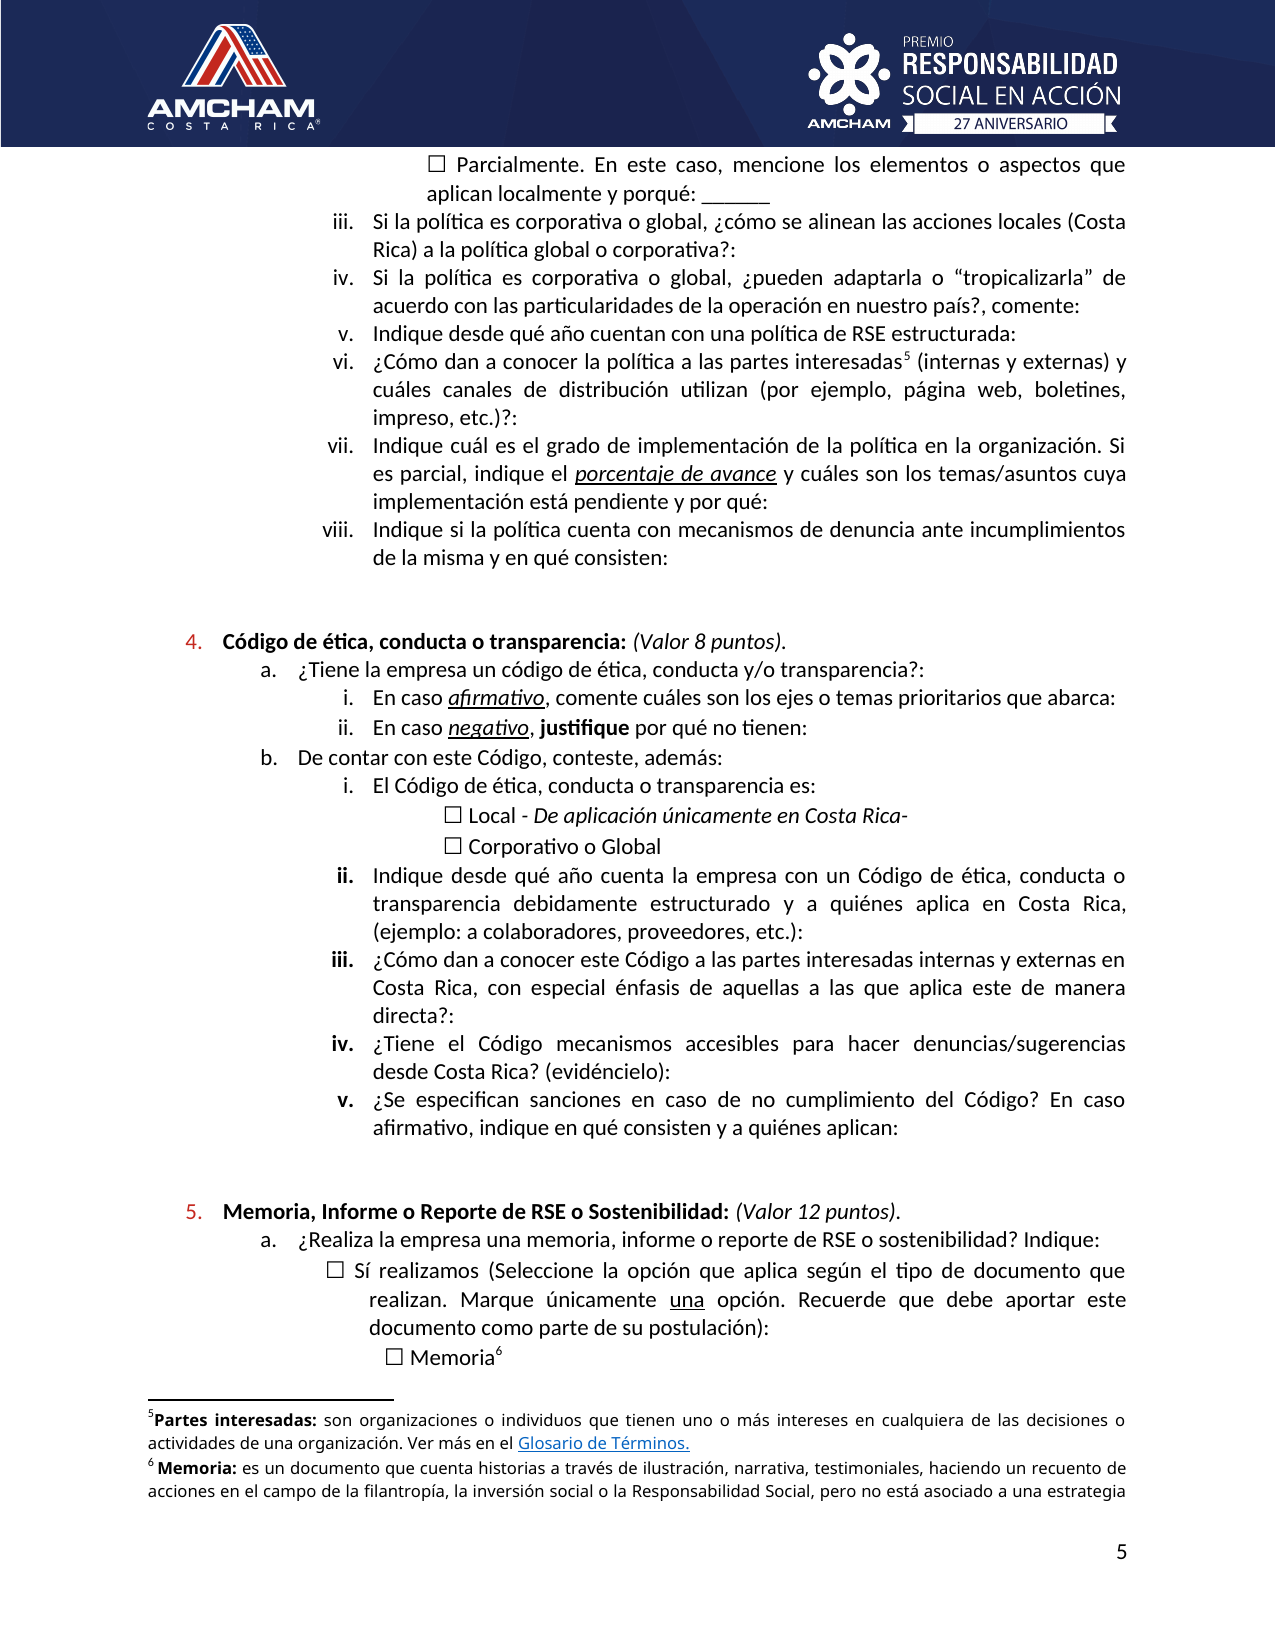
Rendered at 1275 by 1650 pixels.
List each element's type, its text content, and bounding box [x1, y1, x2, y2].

text Corporativo o Global [443, 830, 1127, 861]
list El Código de ética, conducta o transparencia es: [354, 771, 1127, 799]
list En caso negativo, justifique por qué no tienen: [354, 713, 1127, 741]
list ¿Tiene el Código mecanismos accesibles para hacer denuncias/sugerencias desde Costa Rica? (evidéncielo): [354, 1029, 1127, 1085]
list Indique cuál es el grado de implementación de la política en la organización. Si es parcial, indique el porcentaje de avance y cuáles son los temas/asuntos cuya implementación está pendiente y por qué: [354, 431, 1127, 515]
text Memoria [369, 1341, 1127, 1372]
text Local - De aplicación únicamente en Costa Rica- [443, 799, 1127, 830]
picture [0, 0, 1275, 147]
list Si la política es corporativa o global, ¿cómo se alinean las acciones locales (Costa Rica) a la política global o corporativa?: [354, 207, 1127, 263]
list Indique si la política cuenta con mecanismos de denuncia ante incumplimientos de la misma y en qué consisten: [354, 515, 1127, 571]
list Memoria, Informe o Reporte de RSE o Sostenibilidad: (Valor 12 puntos). [185, 1197, 1127, 1226]
list Código de ética, conducta o transparencia: (Valor 8 puntos). [185, 627, 1127, 655]
text Parcialmente. En este caso, mencione los elementos o aspectos que aplican localmente y porqué: ______ [426, 148, 1127, 207]
list De contar con este Código, conteste, además: [260, 743, 1127, 771]
list ¿Cómo dan a conocer este Código a las partes interesadas internas y externas en Costa Rica, con especial énfasis de aquellas a las que aplica este de manera directa?: [354, 945, 1127, 1029]
list ¿Realiza la empresa una memoria, informe o reporte de RSE o sostenibilidad? Indique: [260, 1226, 1127, 1253]
list En caso afirmativo, comente cuáles son los ejes o temas prioritarios que abarca: [354, 683, 1127, 711]
text Sí realizamos (Seleccione la opción que aplica según el tipo de documento que realizan. Marque únicamente una opción. Recuerde que debe aportar este documento como parte de su postulación): [325, 1253, 1127, 1341]
list ¿Tiene la empresa un código de ética, conducta y/o transparencia?: [260, 655, 1127, 683]
list ¿Cómo dan a conocer la política a las partes interesadas (internas y externas) y cuáles canales de distribución utilizan (por ejemplo, página web, boletines, impreso, etc.)?: [354, 347, 1127, 431]
list Si la política es corporativa o global, ¿pueden adaptarla o “tropicalizarla” de acuerdo con las particularidades de la operación en nuestro país?, comente: [354, 263, 1127, 319]
list Indique desde qué año cuenta la empresa con un Código de ética, conducta o transparencia debidamente estructurado y a quiénes aplica en Costa Rica, (ejemplo: a colaboradores, proveedores, etc.): [354, 861, 1127, 945]
list ¿Se especifican sanciones en caso de no cumplimiento del Código? En caso afirmativo, indique en qué consisten y a quiénes aplican: [354, 1085, 1127, 1141]
list Indique desde qué año cuentan con una política de RSE estructurada: [354, 319, 1127, 347]
